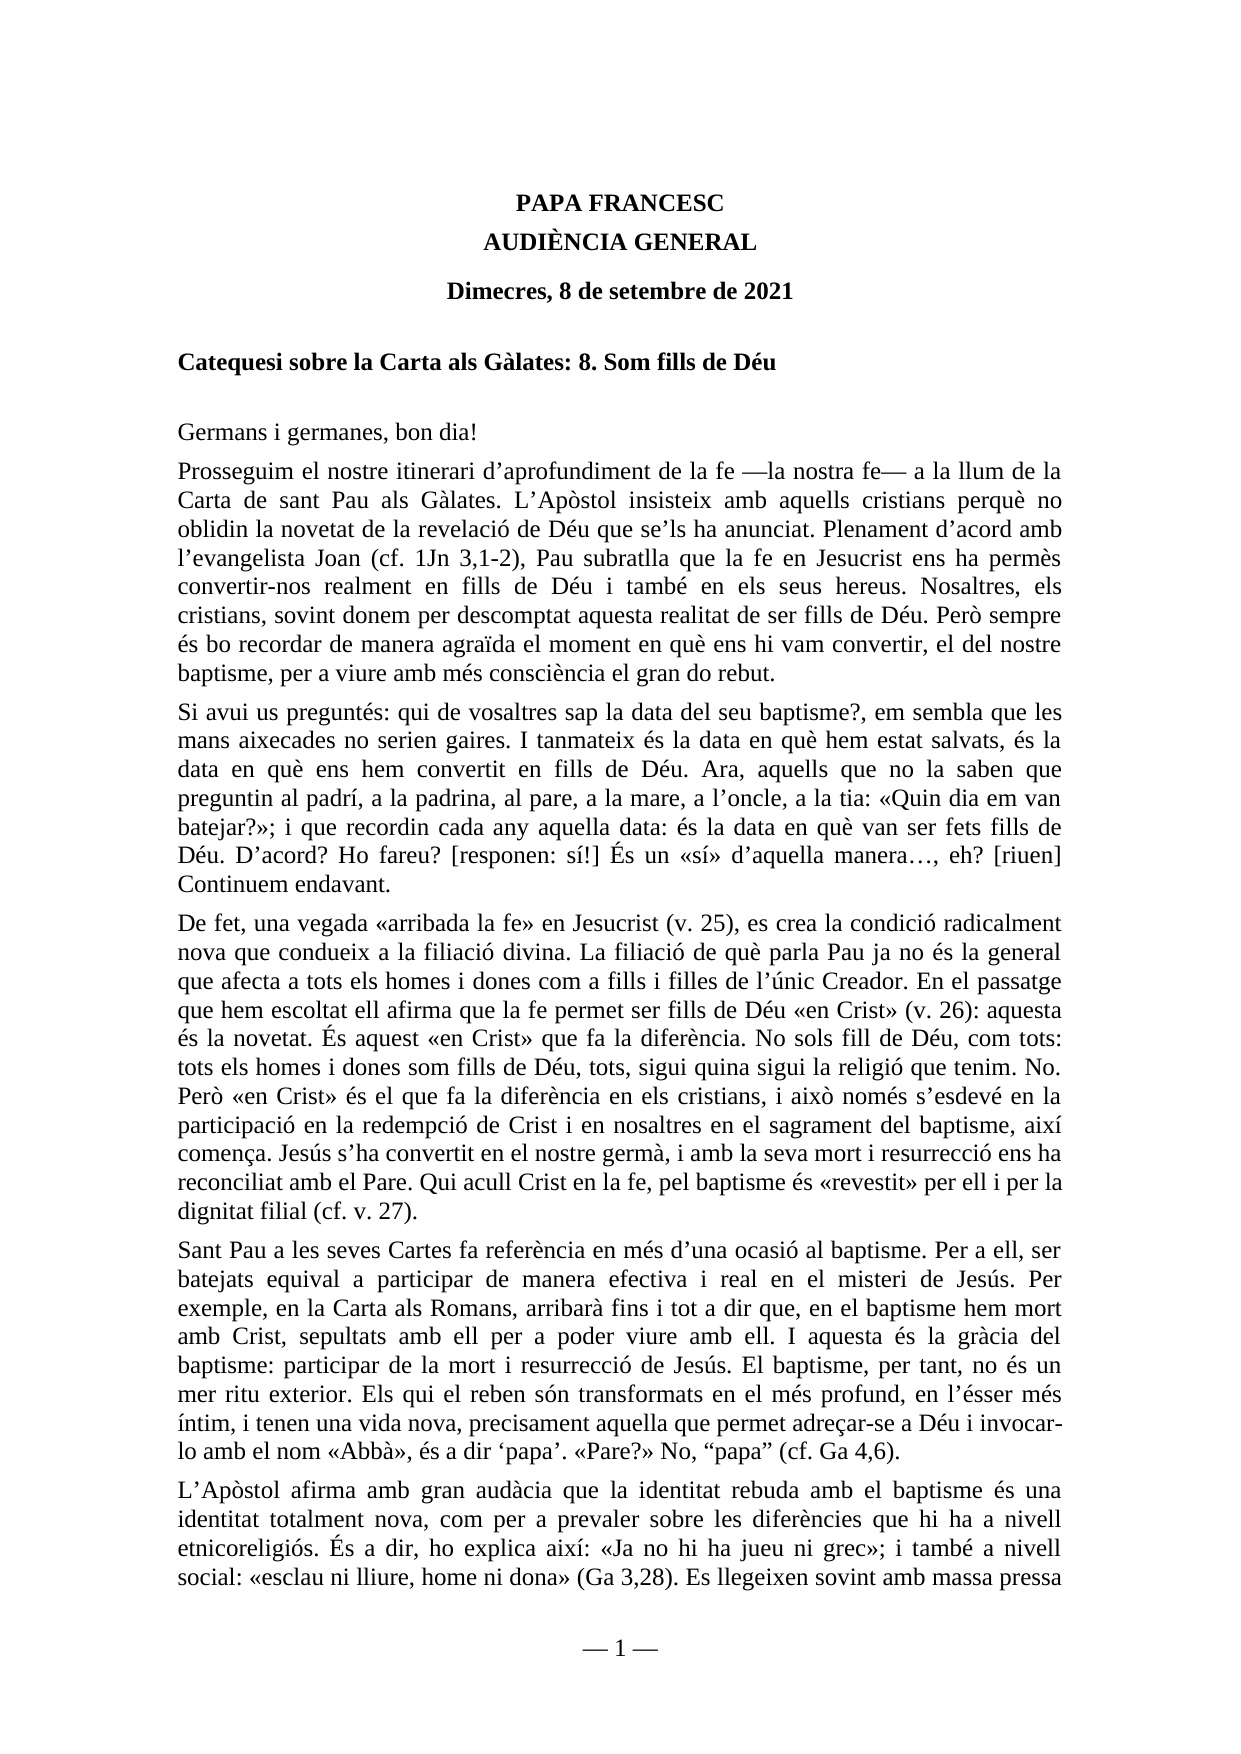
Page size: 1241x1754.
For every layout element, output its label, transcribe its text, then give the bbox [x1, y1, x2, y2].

text PAPA FRANCESC [177, 188, 1063, 216]
text Catequesi sobre la Carta als Gàlates: 8. Som fills de Déu [177, 347, 1093, 376]
text Germans i germanes, bon dia! [177, 417, 1063, 446]
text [177, 1476, 1063, 1591]
text Si avui us preguntés: qui de vosaltres sap la data del seu baptisme?, em sembla que les mans aixecades no serien gaires. I tanmateix és la data en què hem estat salvats, és la data en què ens hem convertit en fills de Déu. Ara, aquells que no la saben que preguntin al padrí, a la padrina, al pare, a la mare, a l’oncle, a la tia: «Quin dia em van batejar?»; i que recordin cada any aquella data: és la data en què van ser fets fills de Déu. D’acord? Ho fareu? [responen: sí!] És un «sí» d’aquella manera…, eh? [riuen] Continuem endavant. [177, 697, 1063, 898]
text AUDIÈNCIA GENERAL [177, 227, 1063, 256]
text Dimecres, 8 de setembre de 2021 [177, 276, 1063, 305]
text De fet, una vegada «arribada la fe» en Jesucrist (v. 25), es crea la condició radicalment nova que condueix a la filiació divina. La filiació de què parla Pau ja no és la general que afecta a tots els homes i dones com a fills i filles de l’únic Creador. En el passatge que hem escoltat ell afirma que la fe permet ser fills de Déu «en Crist» (v. 26): aquesta és la novetat. És aquest «en Crist» que fa la diferència. No sols fill de Déu, com tots: tots els homes i dones som fills de Déu, tots, sigui quina sigui la religió que tenim. No. Però «en Crist» és el que fa la diferència en els cristians, i això només s’esdevé en la participació en la redempció de Crist i en nosaltres en el sagrament del baptisme, així comença. Jesús s’ha convertit en el nostre germà, i amb la seva mort i resurrecció ens ha reconciliat amb el Pare. Qui acull Crist en la fe, pel baptisme és «revestit» per ell i per la dignitat filial (cf. v. 27). [177, 908, 1063, 1225]
text Sant Pau a les seves Cartes fa referència en més d’una ocasió al baptisme. Per a ell, ser batejats equival a participar de manera efectiva i real en el misteri de Jesús. Per exemple, en la Carta als Romans, arribarà fins i tot a dir que, en el baptisme hem mort amb Crist, sepultats amb ell per a poder viure amb ell. I aquesta és la gràcia del baptisme: participar de la mort i resurrecció de Jesús. El baptisme, per tant, no és un mer ritu exterior. Els qui el reben són transformats en el més profund, en l’ésser més íntim, i tenen una vida nova, precisament aquella que permet adreçar-se a Déu i invocar-lo amb el nom «Abbà», és a dir ‘papa’. «Pare?» No, “papa” (cf. Ga 4,6). [177, 1235, 1063, 1465]
text Prosseguim el nostre itinerari d’aprofundiment de la fe —la nostra fe— a la llum de la Carta de sant Pau als Gàlates. L’Apòstol insisteix amb aquells cristians perquè no oblidin la novetat de la revelació de Déu que se’ls ha anunciat. Plenament d’acord amb l’evangelista Joan (cf. 1Jn 3,1-2), Pau subratlla que la fe en Jesucrist ens ha permès convertir-nos realment en fills de Déu i també en els seus hereus. Nosaltres, els cristians, sovint donem per descomptat aquesta realitat de ser fills de Déu. Però sempre és bo recordar de manera agraïda el moment en què ens hi vam convertir, el del nostre baptisme, per a viure amb més consciència el gran do rebut. [177, 456, 1063, 686]
